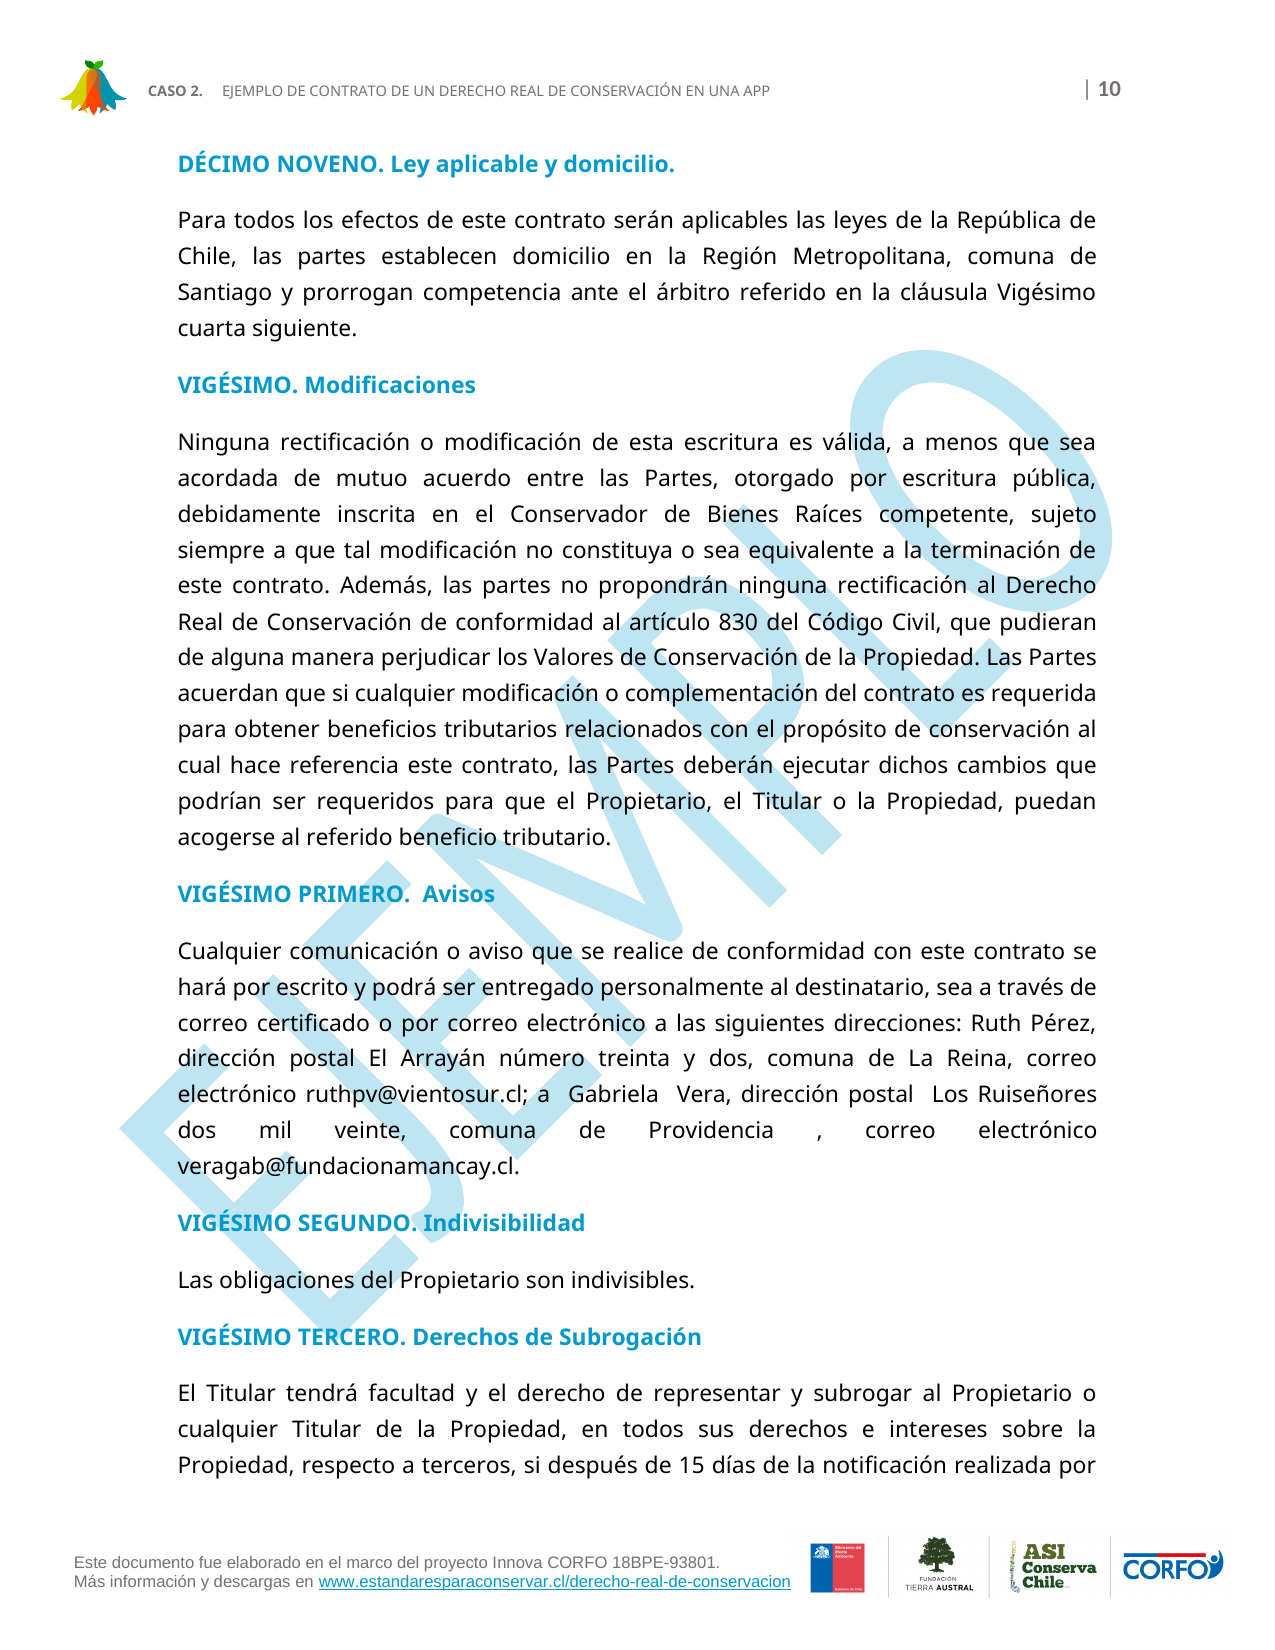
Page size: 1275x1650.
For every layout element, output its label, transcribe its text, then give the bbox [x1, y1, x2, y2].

text Las obligaciones del Propietario son indivisibles. [177, 1264, 1098, 1295]
text VIGÉSIMO TERCERO. Derechos de Subrogación [177, 1321, 1098, 1352]
text VIGÉSIMO. Modificaciones [177, 369, 1098, 400]
text Para todos los efectos de este contrato serán aplicables las leyes de la República de Chile, las partes establecen domicilio en la Región Metropolitana, comuna de Santiago y prorrogan competencia ante el árbitro referido en la cláusula Vigésimo cuarta siguiente. [177, 204, 1098, 343]
text DÉCIMO NOVENO. Ley aplicable y domicilio. [177, 148, 1098, 179]
picture [783, 1529, 1235, 1606]
picture [59, 53, 128, 122]
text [177, 1377, 1098, 1480]
text Cualquier comunicación o aviso que se realice de conformidad con este contrato se hará por escrito y podrá ser entregado personalmente al destinatario, sea a través de correo certificado o por correo electrónico a las siguientes direcciones: Ruth Pérez, dirección postal El Arrayán número treinta y dos, comuna de La Reina, correo electrónico ruthpv@vientosur.cl; a Gabriela Vera, dirección postal Los Ruiseñores dos mil veinte, comuna de Providencia , correo electrónico veragab@fundacionamancay.cl. [177, 934, 1098, 1181]
text VIGÉSIMO SEGUNDO. Indivisibilidad [177, 1207, 1098, 1238]
text VIGÉSIMO PRIMERO. Avisos [177, 878, 1098, 909]
text Ninguna rectificación o modificación de esta escritura es válida, a menos que sea acordada de mutuo acuerdo entre las Partes, otorgado por escritura pública, debidamente inscrita en el Conservador de Bienes Raíces competente, sujeto siempre a que tal modificación no constituya o sea equivalente a la terminación de este contrato. Además, las partes no propondrán ninguna rectificación al Derecho Real de Conservación de conformidad al artículo 830 del Código Civil, que pudieran de alguna manera perjudicar los Valores de Conservación de la Propiedad. Las Partes acuerdan que si cualquier modificación o complementación del contrato es requerida para obtener beneficios tributarios relacionados con el propósito de conservación al cual hace referencia este contrato, las Partes deberán ejecutar dichos cambios que podrían ser requeridos para que el Propietario, el Titular o la Propiedad, puedan acogerse al referido beneficio tributario. [177, 426, 1098, 852]
